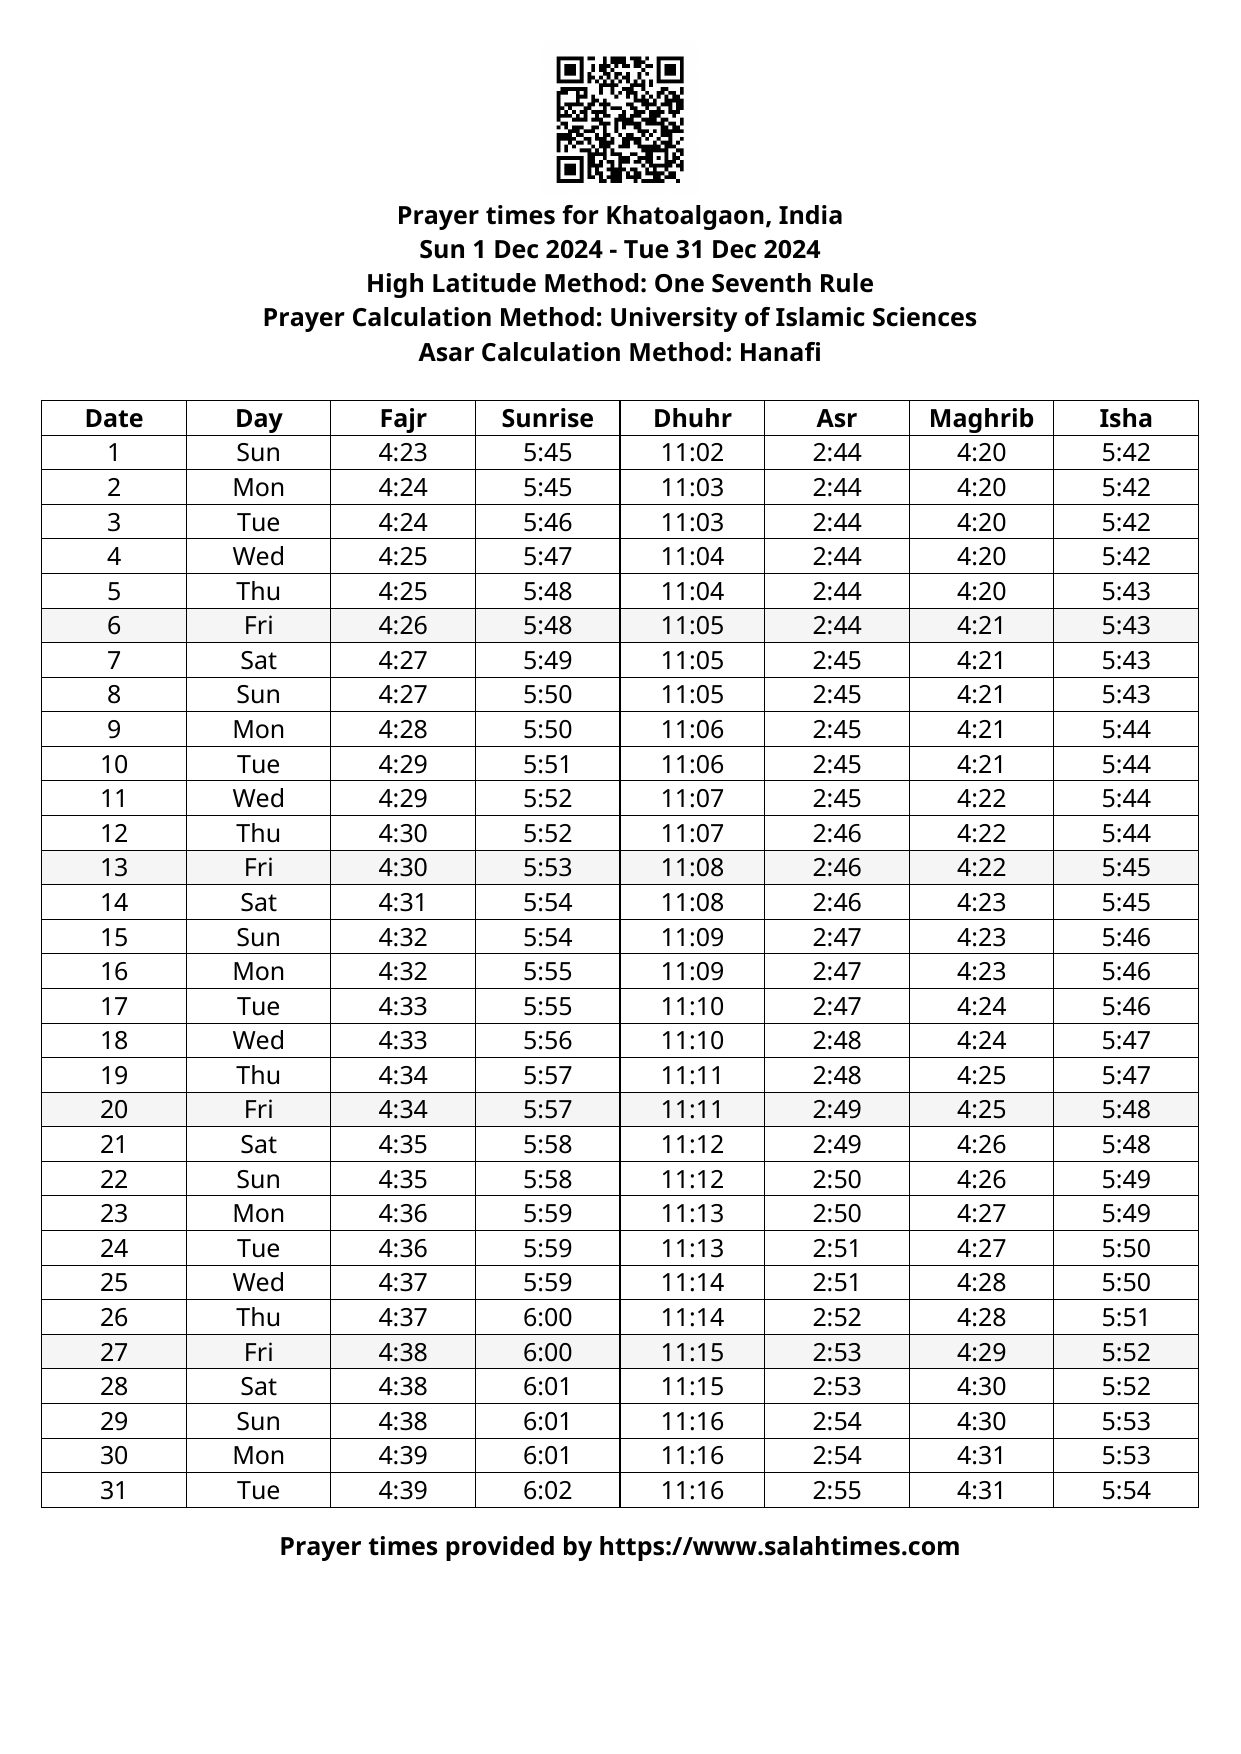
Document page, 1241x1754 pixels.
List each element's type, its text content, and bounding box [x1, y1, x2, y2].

text High Latitude Method: One Seventh Rule [42, 266, 1198, 300]
text Prayer Calculation Method: University of Islamic Sciences [42, 300, 1198, 334]
table_cell 2:46 [765, 816, 909, 849]
table_cell 2:47 [765, 954, 909, 988]
table_cell 4:21 [910, 747, 1053, 780]
table_header Fajr [331, 401, 475, 434]
table_cell Tue [187, 1473, 330, 1507]
table_cell 4:26 [910, 1162, 1053, 1195]
table_cell 2:54 [765, 1404, 909, 1437]
table_cell 2:44 [765, 574, 909, 607]
table_cell 5:46 [476, 505, 619, 538]
table_cell 11:15 [621, 1369, 764, 1403]
table_cell Sat [187, 885, 330, 919]
table_cell 4:28 [331, 712, 475, 746]
table_cell 6 [42, 609, 186, 642]
table_cell 2:44 [765, 470, 909, 504]
table_cell Sun [187, 920, 330, 953]
table_cell 5:50 [476, 712, 619, 746]
table_cell 4:30 [910, 1369, 1053, 1403]
text Sun 1 Dec 2024 - Tue 31 Dec 2024 [42, 232, 1198, 266]
table_cell 5:52 [1054, 1369, 1198, 1403]
table_cell 4:31 [910, 1473, 1053, 1507]
table_cell 4:37 [331, 1266, 475, 1299]
table_cell Thu [187, 574, 330, 607]
picture [542, 41, 699, 198]
table_cell 4:31 [910, 1439, 1053, 1472]
table_cell 23 [42, 1196, 186, 1230]
table_cell Sat [187, 1127, 330, 1161]
table_cell 5:45 [1054, 851, 1198, 884]
table_cell 6:01 [476, 1439, 619, 1472]
table_cell 5:43 [1054, 678, 1198, 711]
table_cell 11:06 [621, 712, 764, 746]
table_cell 2:47 [765, 920, 909, 953]
table_cell 5:47 [476, 539, 619, 573]
table_cell 5:53 [1054, 1404, 1198, 1437]
table_cell 4:33 [331, 1024, 475, 1057]
table_cell 11:05 [621, 678, 764, 711]
table_cell 11:04 [621, 539, 764, 573]
table_cell 20 [42, 1093, 186, 1126]
table_cell 16 [42, 954, 186, 988]
table_cell 5:54 [476, 920, 619, 953]
table_cell 4:32 [331, 954, 475, 988]
table_cell Sat [187, 643, 330, 677]
table_cell 4:22 [910, 781, 1053, 815]
table_cell 2:46 [765, 885, 909, 919]
table_cell 11:12 [621, 1162, 764, 1195]
table_cell Mon [187, 470, 330, 504]
table_cell 4:21 [910, 712, 1053, 746]
table_cell 15 [42, 920, 186, 953]
table_cell 24 [42, 1231, 186, 1264]
table_cell 5:47 [1054, 1058, 1198, 1092]
table_cell 4:20 [910, 574, 1053, 607]
table_cell 5:48 [476, 609, 619, 642]
table_cell 4:21 [910, 678, 1053, 711]
table_cell Mon [187, 954, 330, 988]
table_cell 31 [42, 1473, 186, 1507]
table_cell 4:20 [910, 539, 1053, 573]
table_cell 4:25 [910, 1058, 1053, 1092]
table_cell 5:50 [1054, 1266, 1198, 1299]
table_cell 2:49 [765, 1093, 909, 1126]
table_cell 4:23 [910, 954, 1053, 988]
text Prayer times provided by https://www.salahtimes.com [42, 1528, 1198, 1563]
table_cell 4:36 [331, 1196, 475, 1230]
table_cell 4:36 [331, 1231, 475, 1264]
table_cell 11:14 [621, 1266, 764, 1299]
table_cell 4:20 [910, 436, 1053, 469]
table_cell 5:52 [476, 781, 619, 815]
table_cell 11:16 [621, 1473, 764, 1507]
table_cell 5:51 [1054, 1300, 1198, 1334]
table_header Maghrib [910, 401, 1053, 434]
table_cell 5:55 [476, 954, 619, 988]
table_cell 4:27 [910, 1196, 1053, 1230]
table_cell 4:39 [331, 1473, 475, 1507]
table_cell 5:51 [476, 747, 619, 780]
table_cell 11:03 [621, 505, 764, 538]
table_cell 4:32 [331, 920, 475, 953]
table_cell 5:52 [1054, 1335, 1198, 1368]
table_cell 11:08 [621, 885, 764, 919]
table_cell 5:54 [476, 885, 619, 919]
table_cell 4:35 [331, 1162, 475, 1195]
table_cell Thu [187, 1058, 330, 1092]
table_cell 11:05 [621, 609, 764, 642]
table_cell 22 [42, 1162, 186, 1195]
table_cell 4:29 [331, 781, 475, 815]
table_cell 4:38 [331, 1369, 475, 1403]
table_cell 17 [42, 989, 186, 1022]
table_cell 4:21 [910, 643, 1053, 677]
table_cell 4:28 [910, 1300, 1053, 1334]
table_cell Fri [187, 1335, 330, 1368]
table_cell 11:15 [621, 1335, 764, 1368]
table_header Asr [765, 401, 909, 434]
table_cell 4:26 [331, 609, 475, 642]
table_cell 11:03 [621, 470, 764, 504]
table_cell 4:31 [331, 885, 475, 919]
table_cell 5:42 [1054, 539, 1198, 573]
table_cell 5:59 [476, 1266, 619, 1299]
table_cell 4:29 [910, 1335, 1053, 1368]
table_cell 4:23 [331, 436, 475, 469]
table_cell 5:43 [1054, 609, 1198, 642]
table_cell 5:57 [476, 1058, 619, 1092]
table_cell 11:07 [621, 781, 764, 815]
table_cell 4:22 [910, 851, 1053, 884]
table_cell 11:02 [621, 436, 764, 469]
table_cell 2:50 [765, 1196, 909, 1230]
table_cell 11:06 [621, 747, 764, 780]
table_cell 5:43 [1054, 574, 1198, 607]
table_cell 2:52 [765, 1300, 909, 1334]
table_cell 5:46 [1054, 920, 1198, 953]
table_cell 4:27 [331, 643, 475, 677]
table_cell 5:48 [476, 574, 619, 607]
table_cell 5:42 [1054, 436, 1198, 469]
table_cell 5:42 [1054, 505, 1198, 538]
table_cell 11:09 [621, 920, 764, 953]
table_cell 4:34 [331, 1058, 475, 1092]
table_cell Thu [187, 816, 330, 849]
table_cell 29 [42, 1404, 186, 1437]
table_cell 2:44 [765, 505, 909, 538]
table_cell 4:28 [910, 1266, 1053, 1299]
table_cell Sun [187, 1404, 330, 1437]
text Asar Calculation Method: Hanafi [42, 334, 1198, 368]
table_cell 4:26 [910, 1127, 1053, 1161]
table_cell 13 [42, 851, 186, 884]
table_cell 25 [42, 1266, 186, 1299]
table_cell Tue [187, 747, 330, 780]
table_cell 5:44 [1054, 747, 1198, 780]
table_cell 5:49 [476, 643, 619, 677]
table_cell 2:51 [765, 1266, 909, 1299]
table_cell 5:53 [476, 851, 619, 884]
table_cell 2:53 [765, 1335, 909, 1368]
table_cell 10 [42, 747, 186, 780]
table_cell 2:44 [765, 539, 909, 573]
table_cell 27 [42, 1335, 186, 1368]
table_cell 2:45 [765, 781, 909, 815]
table_cell 5:59 [476, 1196, 619, 1230]
table_cell 5:52 [476, 816, 619, 849]
table_cell 8 [42, 678, 186, 711]
table_cell 5:44 [1054, 816, 1198, 849]
text Prayer times for Khatoalgaon, India [42, 198, 1198, 232]
table_cell 6:01 [476, 1404, 619, 1437]
table_cell Sun [187, 678, 330, 711]
table_cell Tue [187, 505, 330, 538]
table_cell 5:53 [1054, 1439, 1198, 1472]
table_cell 11:10 [621, 989, 764, 1022]
table_cell 5:48 [1054, 1093, 1198, 1126]
table_cell 5:45 [1054, 885, 1198, 919]
table_cell 2:55 [765, 1473, 909, 1507]
table_cell Mon [187, 1196, 330, 1230]
table_cell Fri [187, 851, 330, 884]
table_cell 2:45 [765, 747, 909, 780]
table_cell Thu [187, 1300, 330, 1334]
table_cell Wed [187, 539, 330, 573]
table_cell 2:51 [765, 1231, 909, 1264]
table_cell 5:44 [1054, 781, 1198, 815]
table_cell 2:45 [765, 678, 909, 711]
table_cell 11:13 [621, 1196, 764, 1230]
table_cell 5:57 [476, 1093, 619, 1126]
table_cell 4:33 [331, 989, 475, 1022]
table_cell 4:35 [331, 1127, 475, 1161]
table_cell 18 [42, 1024, 186, 1057]
table_cell 2:45 [765, 643, 909, 677]
table_cell 4:22 [910, 816, 1053, 849]
table_cell 4:24 [331, 470, 475, 504]
table_cell 6:00 [476, 1335, 619, 1368]
table_header Sunrise [476, 401, 619, 434]
table_cell 5:58 [476, 1162, 619, 1195]
table_cell 26 [42, 1300, 186, 1334]
table_header Date [42, 401, 186, 434]
table_cell 4 [42, 539, 186, 573]
table_header Day [187, 401, 330, 434]
table_cell 5:47 [1054, 1024, 1198, 1057]
table_cell 1 [42, 436, 186, 469]
table_cell 28 [42, 1369, 186, 1403]
table_cell 6:01 [476, 1369, 619, 1403]
table_cell 5:50 [1054, 1231, 1198, 1264]
table_cell 19 [42, 1058, 186, 1092]
table_cell 2:49 [765, 1127, 909, 1161]
table_cell 11:11 [621, 1058, 764, 1092]
table_cell 11:13 [621, 1231, 764, 1264]
table_cell 5:49 [1054, 1162, 1198, 1195]
table_cell 11:14 [621, 1300, 764, 1334]
table_cell 9 [42, 712, 186, 746]
table_cell 3 [42, 505, 186, 538]
table_cell 4:24 [910, 1024, 1053, 1057]
table_cell 11:10 [621, 1024, 764, 1057]
table_cell 2:46 [765, 851, 909, 884]
table_cell 2:44 [765, 436, 909, 469]
table_cell 2:50 [765, 1162, 909, 1195]
table_cell 2:44 [765, 609, 909, 642]
table_header Dhuhr [621, 401, 764, 434]
table_cell 11 [42, 781, 186, 815]
table_cell 30 [42, 1439, 186, 1472]
table_cell 4:37 [331, 1300, 475, 1334]
table_cell 11:08 [621, 851, 764, 884]
table_cell Fri [187, 609, 330, 642]
table_cell 5:43 [1054, 643, 1198, 677]
table_cell 5:59 [476, 1231, 619, 1264]
table_header Isha [1054, 401, 1198, 434]
table_cell 5:46 [1054, 954, 1198, 988]
table_cell 14 [42, 885, 186, 919]
table_cell 5:45 [476, 436, 619, 469]
table_cell 5:48 [1054, 1127, 1198, 1161]
table_cell Tue [187, 1231, 330, 1264]
table_cell 4:27 [331, 678, 475, 711]
table_cell 4:29 [331, 747, 475, 780]
table_cell Tue [187, 989, 330, 1022]
table_cell 4:30 [331, 816, 475, 849]
table_cell 5:45 [476, 470, 619, 504]
table_cell 11:05 [621, 643, 764, 677]
table_cell 4:38 [331, 1404, 475, 1437]
table_cell 6:02 [476, 1473, 619, 1507]
table_cell 5:56 [476, 1024, 619, 1057]
table_cell 4:25 [331, 539, 475, 573]
table_cell 2:45 [765, 712, 909, 746]
table_cell 2 [42, 470, 186, 504]
table_cell 11:04 [621, 574, 764, 607]
table_cell Mon [187, 1439, 330, 1472]
table_cell Mon [187, 712, 330, 746]
table_cell 4:34 [331, 1093, 475, 1126]
table_cell 5:46 [1054, 989, 1198, 1022]
table_cell 11:16 [621, 1439, 764, 1472]
table_cell Sun [187, 436, 330, 469]
table_cell Fri [187, 1093, 330, 1126]
table_cell 5:49 [1054, 1196, 1198, 1230]
table_cell 5:44 [1054, 712, 1198, 746]
table_cell 4:23 [910, 920, 1053, 953]
table_cell 4:39 [331, 1439, 475, 1472]
table_cell 6:00 [476, 1300, 619, 1334]
table_cell 4:30 [910, 1404, 1053, 1437]
table_cell 4:25 [331, 574, 475, 607]
table_cell 5:50 [476, 678, 619, 711]
table_cell 11:07 [621, 816, 764, 849]
table_cell 4:30 [331, 851, 475, 884]
table_cell 4:24 [331, 505, 475, 538]
table_cell 4:20 [910, 505, 1053, 538]
table_cell 5:54 [1054, 1473, 1198, 1507]
table_cell 12 [42, 816, 186, 849]
table_cell Sat [187, 1369, 330, 1403]
table_cell 21 [42, 1127, 186, 1161]
table_cell 7 [42, 643, 186, 677]
table_cell 4:25 [910, 1093, 1053, 1126]
table_cell 11:16 [621, 1404, 764, 1437]
table_cell Sun [187, 1162, 330, 1195]
table_cell 11:12 [621, 1127, 764, 1161]
table_cell 4:23 [910, 885, 1053, 919]
table_cell 2:47 [765, 989, 909, 1022]
table_cell Wed [187, 1024, 330, 1057]
table_cell 4:20 [910, 470, 1053, 504]
table_cell 5:42 [1054, 470, 1198, 504]
table_cell 2:54 [765, 1439, 909, 1472]
table_cell 4:38 [331, 1335, 475, 1368]
table_cell 4:27 [910, 1231, 1053, 1264]
table_cell 11:09 [621, 954, 764, 988]
table_cell 5:58 [476, 1127, 619, 1161]
table_cell 11:11 [621, 1093, 764, 1126]
table_cell Wed [187, 1266, 330, 1299]
table_cell Wed [187, 781, 330, 815]
table_cell 2:53 [765, 1369, 909, 1403]
table_cell 2:48 [765, 1058, 909, 1092]
table_cell 2:48 [765, 1024, 909, 1057]
table_cell 5 [42, 574, 186, 607]
table_cell 5:55 [476, 989, 619, 1022]
table_cell 4:24 [910, 989, 1053, 1022]
table_cell 4:21 [910, 609, 1053, 642]
